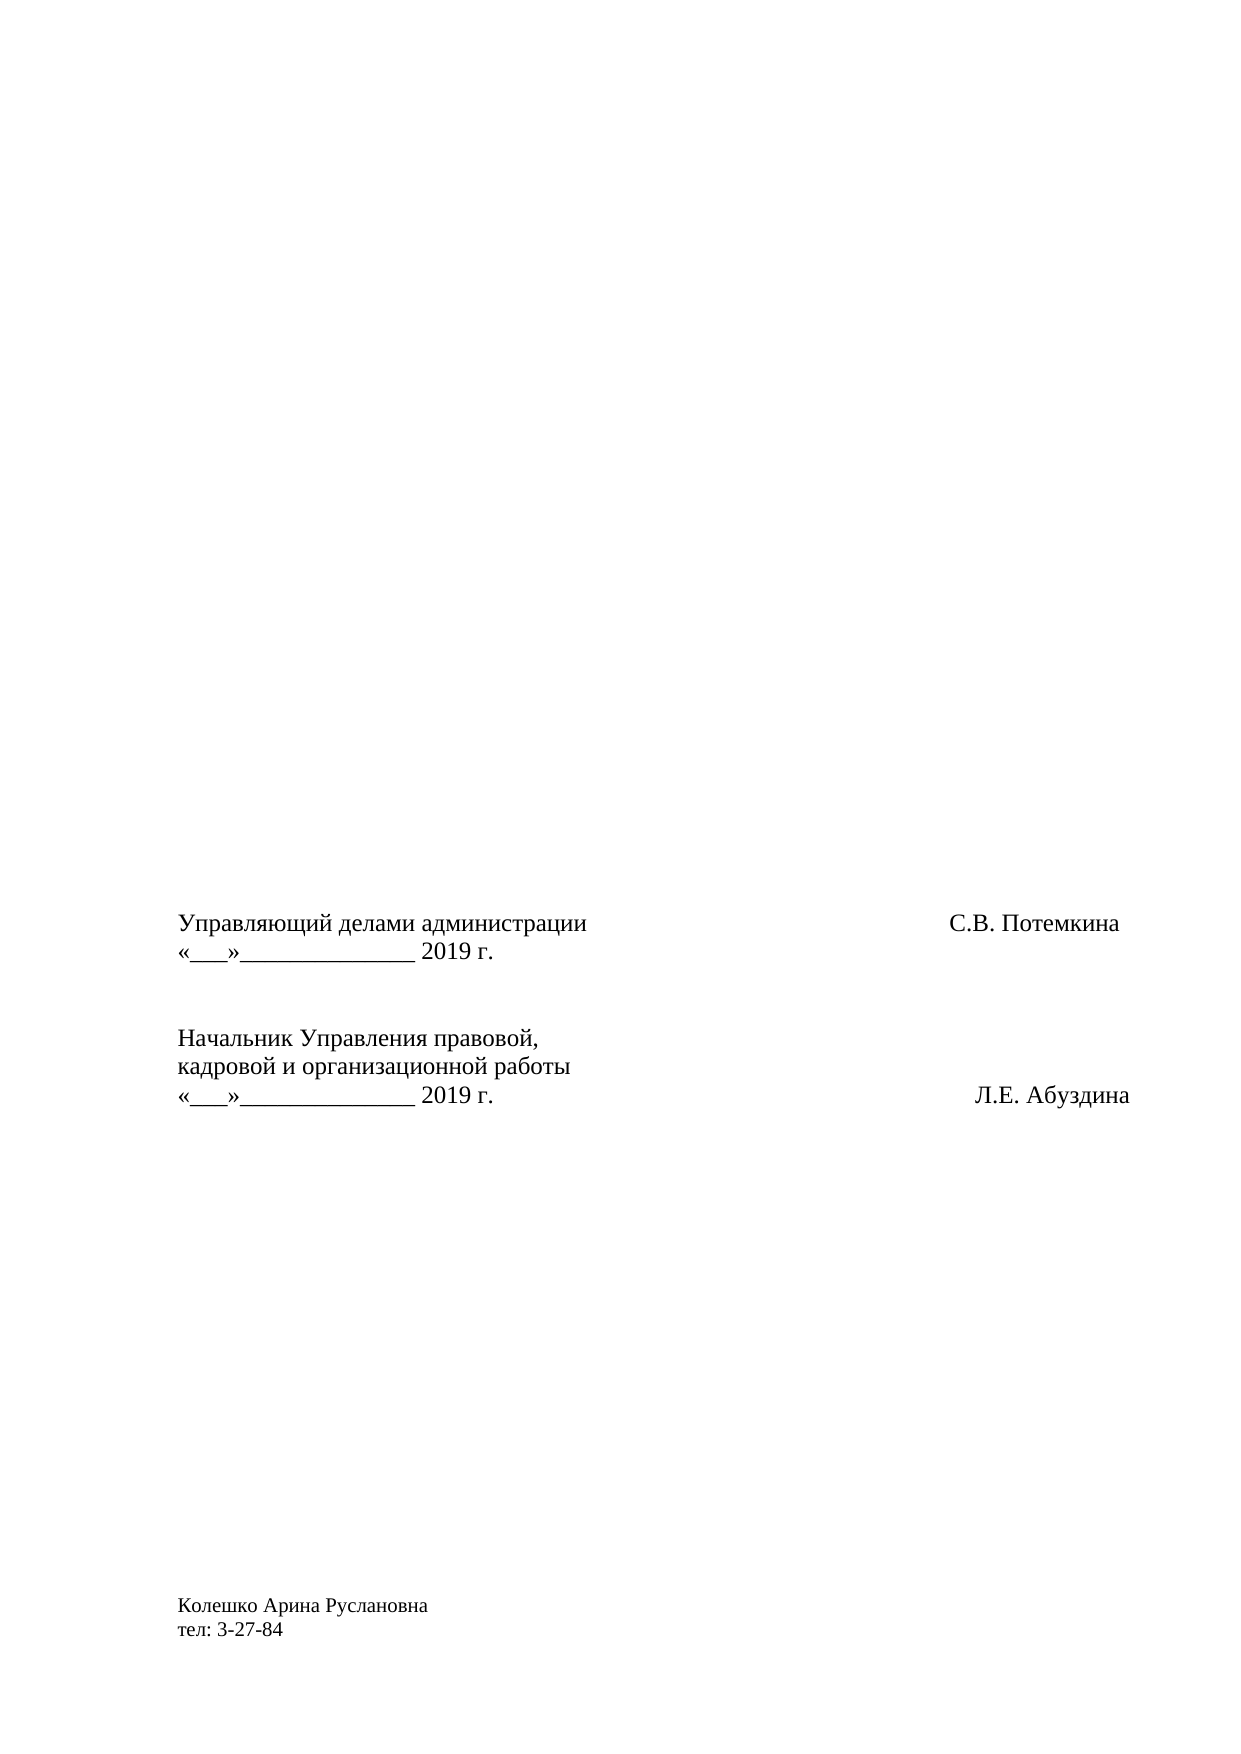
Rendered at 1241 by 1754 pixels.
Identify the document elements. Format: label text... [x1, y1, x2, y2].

text Управляющий делами администрации С.В. Потемкина [177, 908, 1152, 936]
text тел: 3-27-84 [177, 1617, 1152, 1641]
text «___»______________ 2019 г. [177, 936, 1152, 965]
text Начальник Управления правовой, [177, 1023, 1152, 1051]
text Колешко Арина Руслановна [177, 1593, 1152, 1617]
text кадровой и организационной работы «___»______________ 2019 г. Л.Е. Абуздина [177, 1051, 1152, 1109]
